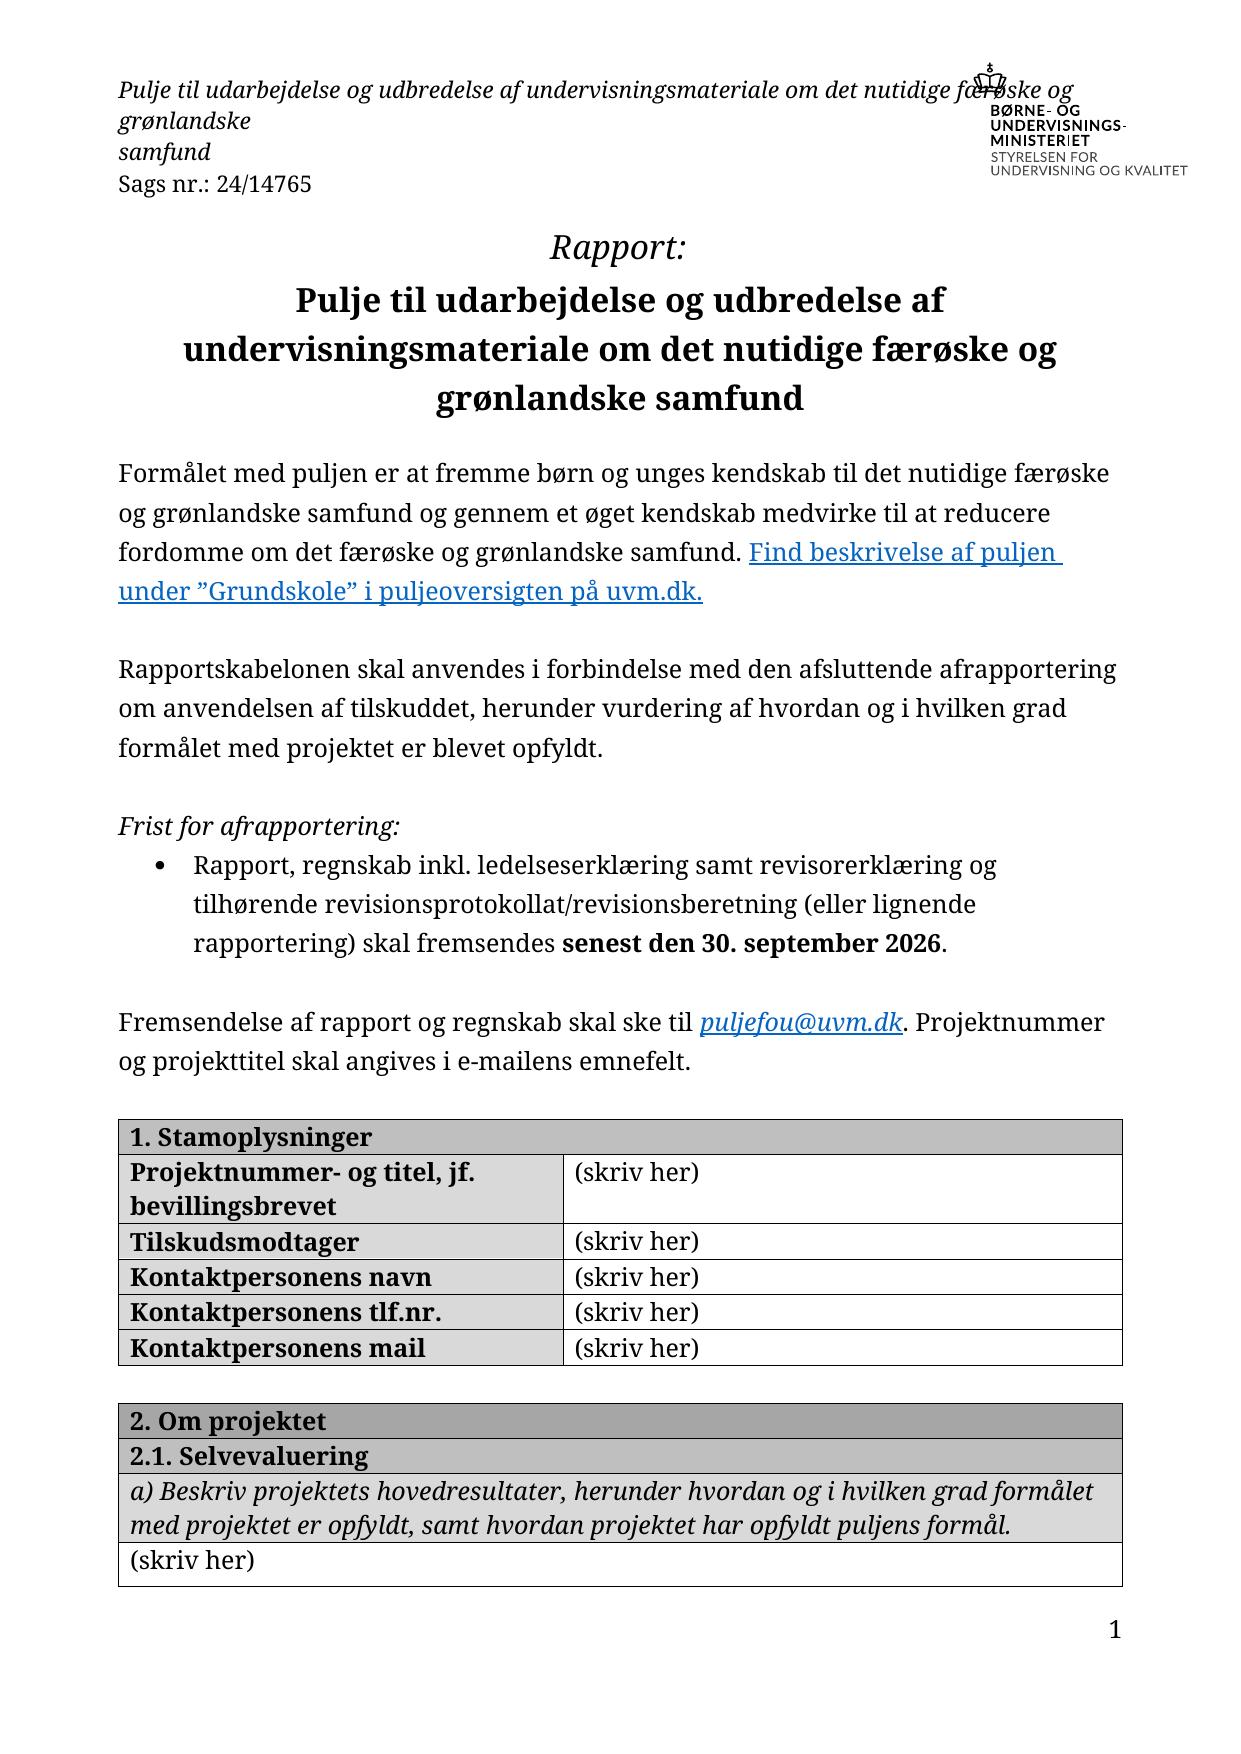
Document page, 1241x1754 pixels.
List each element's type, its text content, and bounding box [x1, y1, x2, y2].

table_cell a) Beskriv projektets hovedresultater, herunder hvordan og i hvilken grad formålet med projektet er opfyldt, samt hvordan projektet har opfyldt puljens formål. [119, 1474, 1122, 1542]
text Frist for afrapportering: [118, 809, 1122, 843]
text Formålet med puljen er at fremme børn og unges kendskab til det nutidige færøske og grønlandske samfund og gennem et øget kendskab medvirke til at reducere fordomme om det færøske og grønlandske samfund. Find beskrivelse af puljen under ”Grundskole” i puljeoversigten på uvm.dk. [118, 456, 1122, 608]
table_cell Kontaktpersonens mail [119, 1330, 563, 1365]
table_cell (skriv her) [564, 1330, 1122, 1365]
table_cell (skriv her) [564, 1224, 1122, 1258]
table_cell Projektnummer- og titel, jf. bevillingsbrevet [119, 1155, 563, 1223]
table_cell (skriv her) [564, 1260, 1122, 1294]
table_cell (skriv her) [564, 1155, 1122, 1223]
table_cell (skriv her) [564, 1295, 1122, 1329]
table_header 2. Om projektet [119, 1404, 1122, 1438]
text Fremsendelse af rapport og regnskab skal ske til puljefou@uvm.dk. Projektnummer og projekttitel skal angives i e-mailens emnefelt. [118, 1004, 1122, 1078]
subtitle Pulje til udarbejdelse og udbredelse af undervisningsmateriale om det nutidige færøske og grønlandske samfund [118, 277, 1122, 420]
list Rapport, regnskab inkl. ledelseserklæring samt revisorerklæring og tilhørende revisionsprotokollat/revisionsberetning (eller lignende rapportering) skal fremsendes senest den 30. september 2026. [156, 848, 1122, 960]
table_cell 2.1. Selvevaluering [119, 1439, 1122, 1473]
table_cell Kontaktpersonens tlf.nr. [119, 1295, 563, 1329]
table_cell Tilskudsmodtager [119, 1224, 563, 1258]
table_header 1. Stamoplysninger [119, 1120, 1122, 1154]
subtitle Rapport: [118, 224, 1122, 269]
text Rapportskabelonen skal anvendes i forbindelse med den afsluttende afrapportering om anvendelsen af tilskuddet, herunder vurdering af hvordan og i hvilken grad formålet med projektet er blevet opfyldt. [118, 652, 1122, 764]
table_cell (skriv her) [119, 1543, 1122, 1586]
table_cell Kontaktpersonens navn [119, 1260, 563, 1294]
